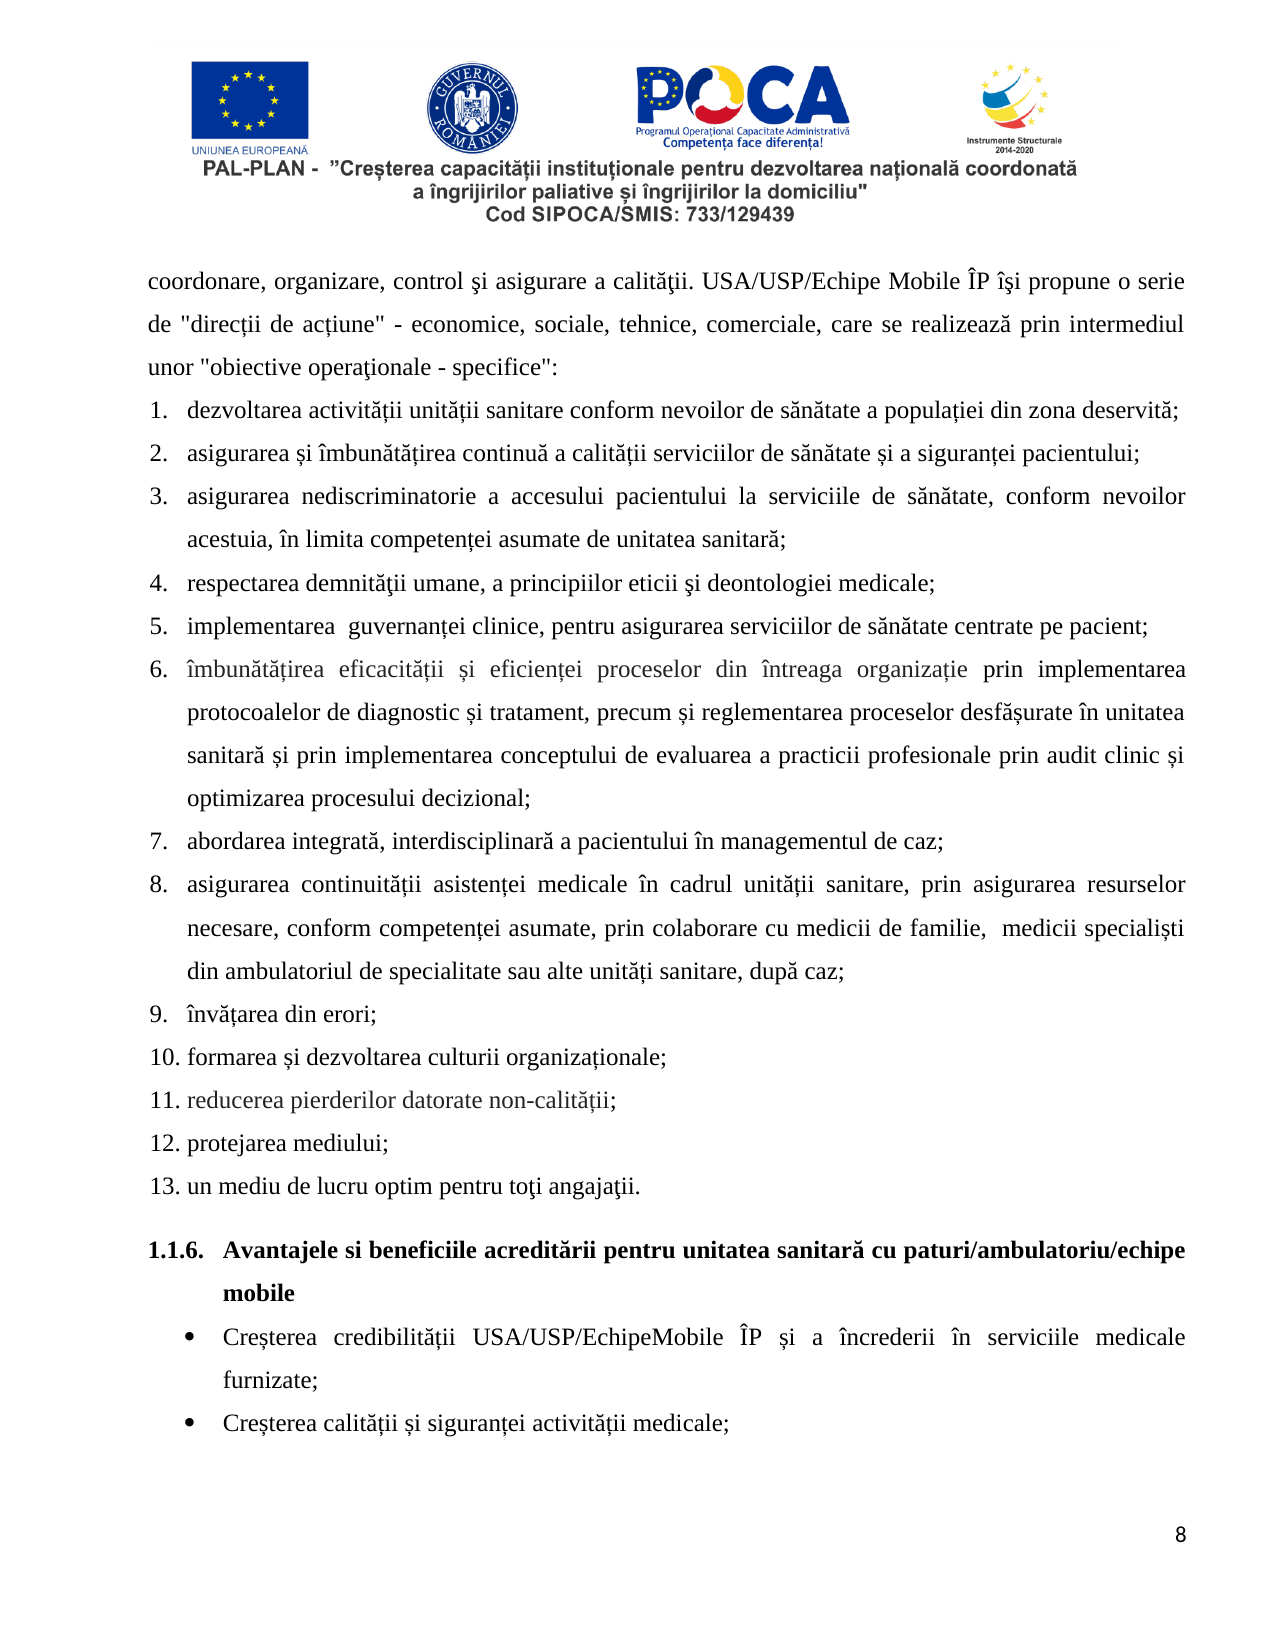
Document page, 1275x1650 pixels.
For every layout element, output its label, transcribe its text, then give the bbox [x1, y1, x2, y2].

list asigurarea continuității asistenței medicale în cadrul unității sanitare, prin asigurarea resurselor necesare, conform competenței asumate, prin colaborare cu medicii de familie, medicii specialiști din ambulatoriul de specialitate sau alte unități sanitare, după caz; [149, 869, 1186, 984]
list Creșterea calității și siguranței activității medicale; [185, 1408, 1186, 1437]
list respectarea demnităţii umane, a principiilor eticii şi deontologiei medicale; [149, 568, 1186, 596]
list dezvoltarea activității unității sanitare conform nevoilor de sănătate a populației din zona deservită; [149, 395, 1186, 424]
list asigurarea nediscriminatorie a accesului pacientului la serviciile de sănătate, conform nevoilor acestuia, în limita competenței asumate de unitatea sanitară; [149, 481, 1186, 553]
list un mediu de lucru optim pentru toţi angajaţii. [149, 1171, 1186, 1200]
list Creșterea credibilității USA/USP/EchipeMobile ÎP și a încrederii în serviciile medicale furnizate; [185, 1322, 1186, 1393]
list formarea și dezvoltarea culturii organizaționale; [149, 1042, 1186, 1071]
subtitle Avantajele si beneficiile acreditării pentru unitatea sanitară cu paturi/ambulatoriu/echipe mobile [148, 1235, 1186, 1307]
picture [147, 46, 1119, 231]
list îmbunătățirea eficacității și eficienței proceselor din întreaga organizație prin implementarea protocoalelor de diagnostic și tratament, precum și reglementarea proceselor desfășurate în unitatea sanitară și prin implementarea conceptului de evaluarea a practicii profesionale prin audit clinic și optimizarea procesului decizional; [149, 654, 1186, 812]
list abordarea integrată, interdisciplinară a pacientului în managementul de caz; [149, 826, 1186, 855]
list asigurarea și îmbunătățirea continuă a calității serviciilor de sănătate și a siguranței pacientului; [149, 438, 1186, 467]
list implementarea guvernanței clinice, pentru asigurarea serviciilor de sănătate centrate pe pacient; [149, 611, 1186, 639]
list reducerea pierderilor datorate non-calității; [149, 1085, 1186, 1114]
list protejarea mediului; [149, 1128, 1186, 1157]
list învățarea din erori; [149, 999, 1186, 1028]
